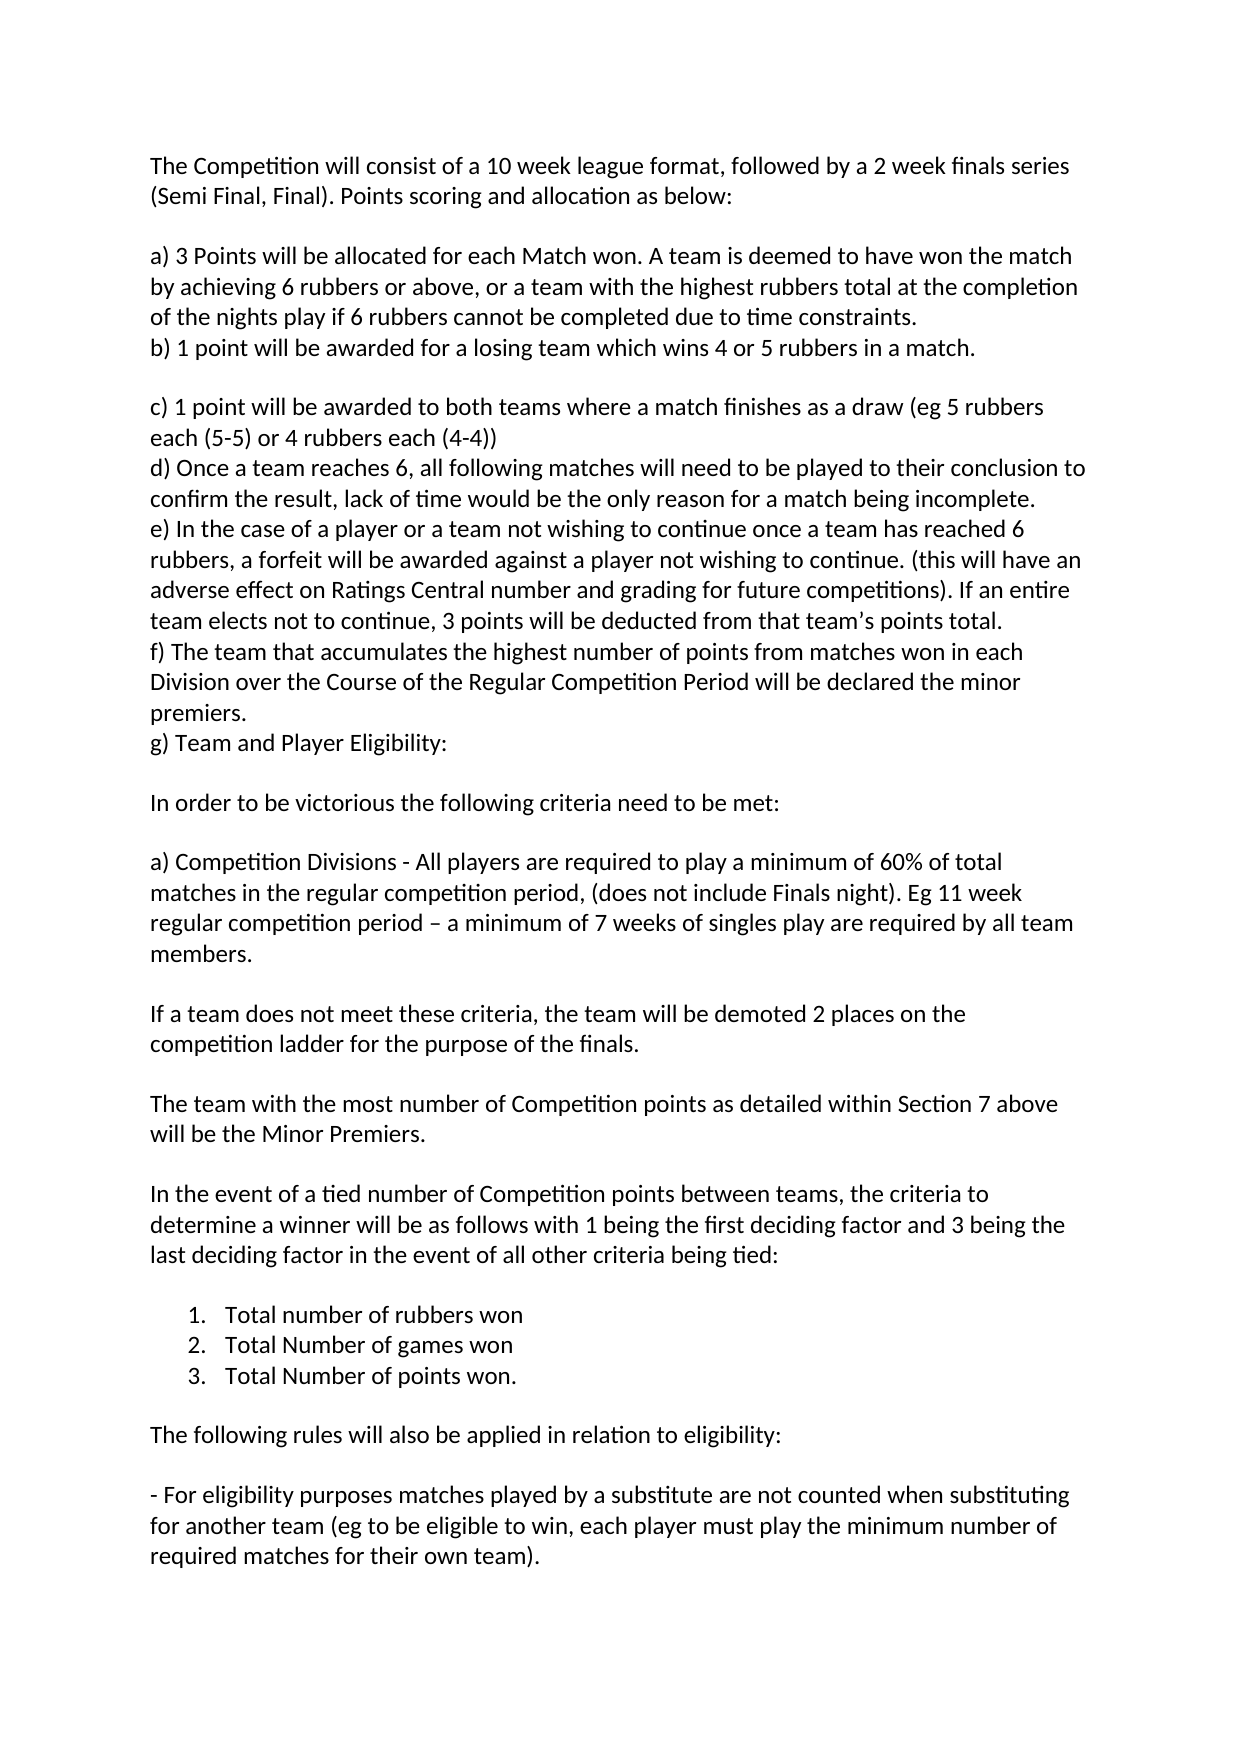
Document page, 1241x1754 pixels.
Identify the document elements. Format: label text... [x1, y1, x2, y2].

text a) 3 Points will be allocated for each Match won. A team is deemed to have won the match by achieving 6 rubbers or above, or a team with the highest rubbers total at the completion of the nights play if 6 rubbers cannot be completed due to time constraints. b) 1 point will be awarded for a losing team which wins 4 or 5 rubbers in a match. [150, 240, 1090, 362]
list Total Number of points won. [187, 1418, 1090, 1449]
text If a team does not meet these criteria, the team will be demoted 2 places on the competition ladder for the purpose of the finals. [150, 998, 1090, 1059]
list Total Number of games won [187, 1359, 1090, 1389]
text The Competition will consist of a 10 week league format, followed by a 2 week finals series (Semi Final, Final). Points scoring and allocation as below: [150, 150, 1090, 211]
text The team with the most number of Competition points as detailed within Section 7 above will be the Minor Premiers. [150, 1088, 1090, 1149]
text a) Competition Divisions - All players are required to play a minimum of 60% of total matches in the regular competition period, (does not include Finals night). Eg 11 week regular competition period – a minimum of 7 weeks of singles play are required by all team members. [150, 847, 1090, 969]
list Total number of rubbers won [187, 1299, 1090, 1329]
text The following rules will also be applied in relation to eligibility: [150, 1478, 1090, 1508]
text In order to be victorious the following criteria need to be met: [150, 787, 1090, 817]
text c) 1 point will be awarded to both teams where a match finishes as a draw (eg 5 rubbers each (5-5) or 4 rubbers each (4-4)) d) Once a team reaches 6, all following matches will need to be played to their conclusion to confirm the result, lack of time would be the only reason for a match being incomplete. e) In the case of a player or a team not wishing to continue once a team has reached 6 rubbers, a forfeit will be awarded against a player not wishing to continue. (this will have an adverse effect on Ratings Central number and grading for future competitions). If an entire team elects not to continue, 3 points will be deducted from that team’s points total. f) The team that accumulates the highest number of points from matches won in each Division over the Course of the Regular Competition Period will be declared the minor premiers. g) Team and Player Eligibility: [150, 391, 1090, 758]
text In the event of a tied number of Competition points between teams, the criteria to determine a winner will be as follows with 1 being the first deciding factor and 3 being the last deciding factor in the event of all other criteria being tied: [150, 1178, 1090, 1270]
